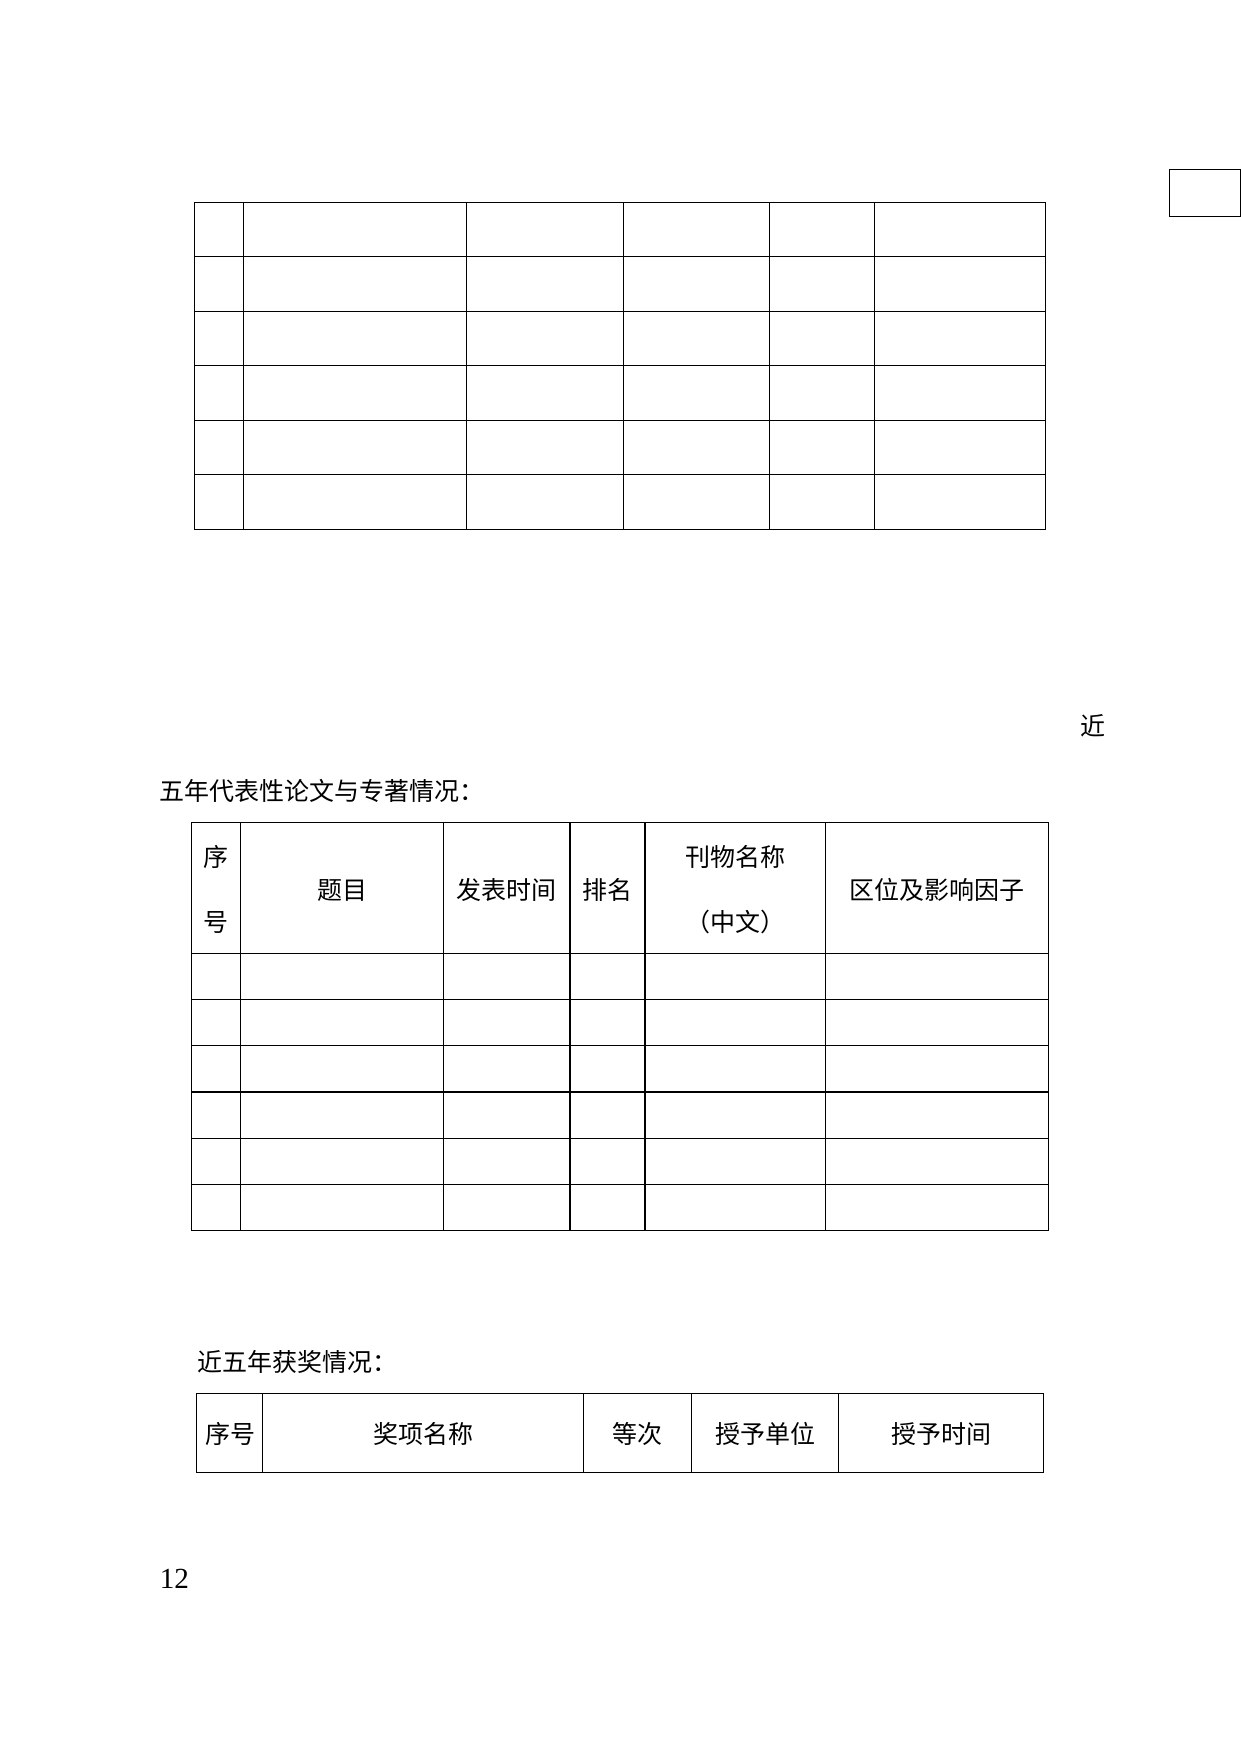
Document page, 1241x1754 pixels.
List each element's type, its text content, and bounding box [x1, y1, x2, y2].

table_cell [646, 1139, 825, 1183]
table_cell [244, 312, 466, 365]
table_header 奖项名称 [263, 1394, 583, 1472]
text 近五年代表性论文与专著情况： [159, 692, 1081, 822]
table_cell [467, 257, 623, 311]
table_cell [444, 1000, 569, 1045]
table_cell [444, 1093, 569, 1137]
table_cell [195, 475, 243, 529]
table_cell [770, 257, 874, 311]
table_header 发表时间 [444, 823, 569, 953]
table_cell [244, 366, 466, 420]
table_header 序号 [197, 1394, 262, 1472]
table_cell [624, 203, 769, 256]
table_cell [244, 203, 466, 256]
table_header 序号 [192, 823, 240, 953]
table_cell [444, 1185, 569, 1229]
table_cell [241, 1046, 443, 1091]
table_cell [571, 1185, 644, 1229]
table_cell [646, 1046, 825, 1091]
table_cell [770, 421, 874, 474]
table_cell [195, 312, 243, 365]
text 近五年获奖情况： [159, 1328, 1081, 1393]
table_cell [195, 203, 243, 256]
table_cell [770, 312, 874, 365]
table_cell [875, 366, 1045, 420]
table_cell [571, 1000, 644, 1045]
table_header 等次 [584, 1394, 691, 1472]
table_cell [571, 1139, 644, 1183]
table_cell [444, 1046, 569, 1091]
table_cell [444, 1139, 569, 1183]
table_cell [826, 1000, 1048, 1045]
table_cell [192, 1046, 240, 1091]
table_cell [195, 257, 243, 311]
table_cell [241, 1000, 443, 1045]
table_cell [875, 421, 1045, 474]
table_cell [571, 1093, 644, 1137]
table_cell [244, 421, 466, 474]
table_cell [244, 257, 466, 311]
table_cell [624, 475, 769, 529]
table_cell [192, 1185, 240, 1229]
table_cell [875, 312, 1045, 365]
table_cell [467, 312, 623, 365]
table_cell [826, 1046, 1048, 1091]
table_cell [646, 954, 825, 999]
table_cell [241, 954, 443, 999]
table_cell [770, 475, 874, 529]
table_cell [826, 1093, 1048, 1137]
table_cell [875, 203, 1045, 256]
table_cell [646, 1093, 825, 1137]
table_cell [195, 366, 243, 420]
table_cell [624, 421, 769, 474]
table_cell [467, 366, 623, 420]
table_cell [826, 1185, 1048, 1229]
table_cell [467, 203, 623, 256]
table_cell [192, 1093, 240, 1137]
table_cell [770, 203, 874, 256]
table_header 授予单位 [692, 1394, 838, 1472]
table_header 刊物名称 （中文） [646, 823, 825, 953]
table_cell [624, 366, 769, 420]
table_cell [571, 1046, 644, 1091]
table_cell [826, 954, 1048, 999]
table_header 授予时间 [839, 1394, 1043, 1472]
table_header 排名 [571, 823, 644, 953]
table_cell [192, 954, 240, 999]
table_cell [192, 1139, 240, 1183]
table_cell [646, 1185, 825, 1229]
table_cell [875, 475, 1045, 529]
table_cell [467, 475, 623, 529]
table_cell [875, 257, 1045, 311]
table_cell [646, 1000, 825, 1045]
table_header 题目 [241, 823, 443, 953]
table_cell [241, 1139, 443, 1183]
table_header [1170, 170, 1240, 216]
table_cell [571, 954, 644, 999]
table_cell [241, 1093, 443, 1137]
table_cell [444, 954, 569, 999]
table_cell [826, 1139, 1048, 1183]
table_cell [624, 312, 769, 365]
table_header 区位及影响因子 [826, 823, 1048, 953]
table_cell [241, 1185, 443, 1229]
table_cell [467, 421, 623, 474]
table_cell [195, 421, 243, 474]
table_cell [192, 1000, 240, 1045]
table_cell [244, 475, 466, 529]
table_cell [770, 366, 874, 420]
table_cell [624, 257, 769, 311]
